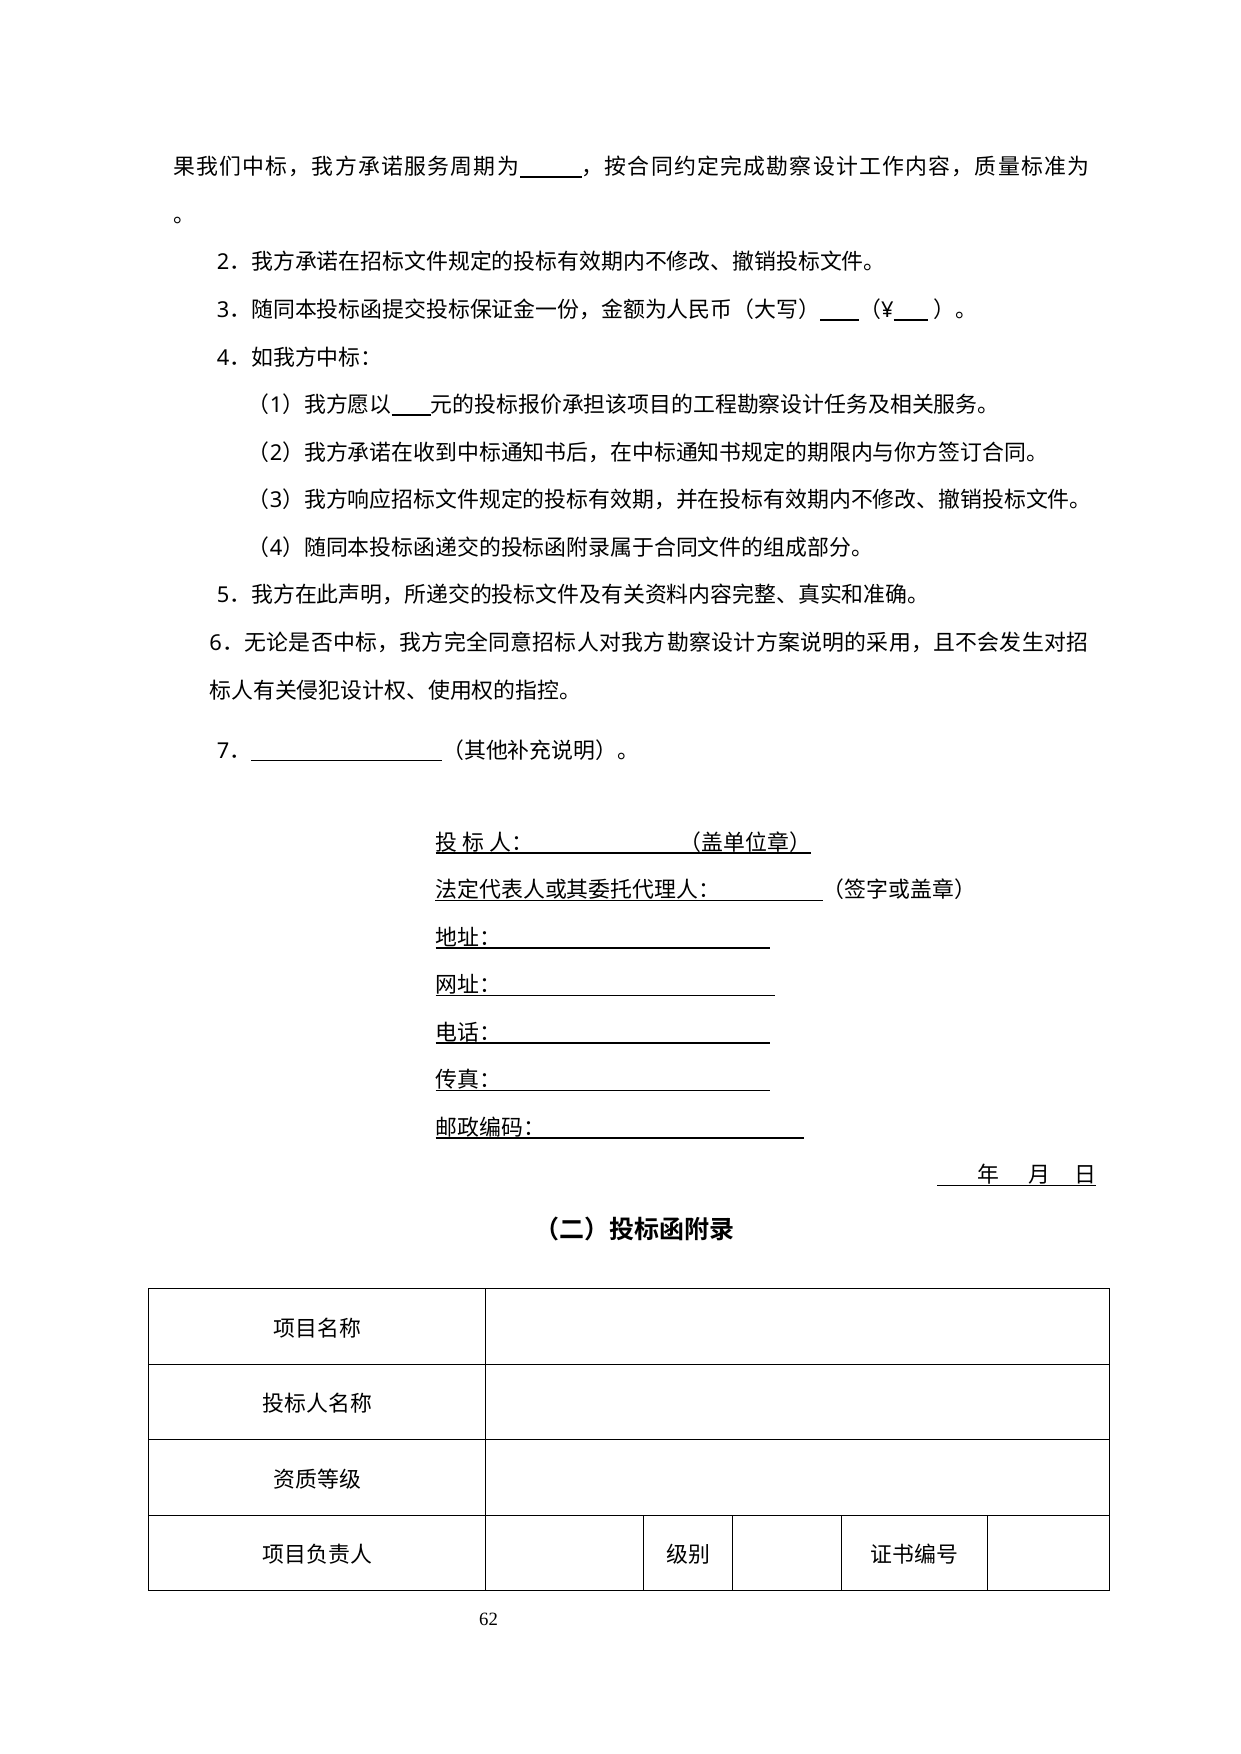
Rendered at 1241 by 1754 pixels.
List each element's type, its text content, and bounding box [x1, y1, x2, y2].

text 4．如我方中标： [173, 339, 1089, 371]
text （4）随同本投标函递交的投标函附录属于合同文件的组成部分。 [173, 530, 1089, 562]
text 邮政编码： [173, 1110, 1096, 1142]
text 投 标 人： （盖单位章） [173, 825, 1096, 857]
text 电话： [173, 1015, 1096, 1047]
text 法定代表人或其委托代理人： （签字或盖章） [173, 872, 1096, 904]
text （1）我方愿以 元的投标报价承担该项目的工程勘察设计任务及相关服务。 [173, 387, 1089, 419]
text 年 月 日 [173, 1157, 1096, 1189]
text 6．无论是否中标，我方完全同意招标人对我方勘察设计方案说明的采用，且不会发生对招标人有关侵犯设计权、使用权的指控。 [209, 625, 1089, 704]
table_cell 资质等级 [149, 1440, 485, 1515]
table_cell 项目负责人 [149, 1516, 485, 1590]
text 网址： [173, 967, 1096, 999]
text 3．随同本投标函提交投标保证金一份，金额为人民币（大写） （¥ ）。 [173, 292, 1089, 324]
text 2．我方承诺在招标文件规定的投标有效期内不修改、撤销投标文件。 [173, 244, 1089, 276]
table_cell [733, 1516, 841, 1590]
table_header 项目名称 [149, 1289, 485, 1364]
text （二）投标函附录 [173, 1205, 1096, 1247]
table_cell [486, 1440, 1109, 1515]
text （3）我方响应招标文件规定的投标有效期，并在投标有效期内不修改、撤销投标文件。 [173, 482, 1089, 514]
table_cell [486, 1516, 643, 1590]
table_cell [988, 1516, 1109, 1590]
table_cell [486, 1365, 1109, 1439]
table_cell 投标人名称 [149, 1365, 485, 1439]
text （2）我方承诺在收到中标通知书后，在中标通知书规定的期限内与你方签订合同。 [173, 435, 1089, 466]
table_cell 级别 [644, 1516, 732, 1590]
text 地址： [173, 920, 1096, 952]
text 5．我方在此声明，所递交的投标文件及有关资料内容完整、真实和准确。 [173, 577, 1089, 609]
text 传真： [173, 1062, 1096, 1094]
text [173, 149, 1089, 228]
table_cell 证书编号 [842, 1516, 987, 1590]
text 7． （其他补充说明）。 [173, 733, 1089, 764]
table_header [486, 1289, 1109, 1364]
